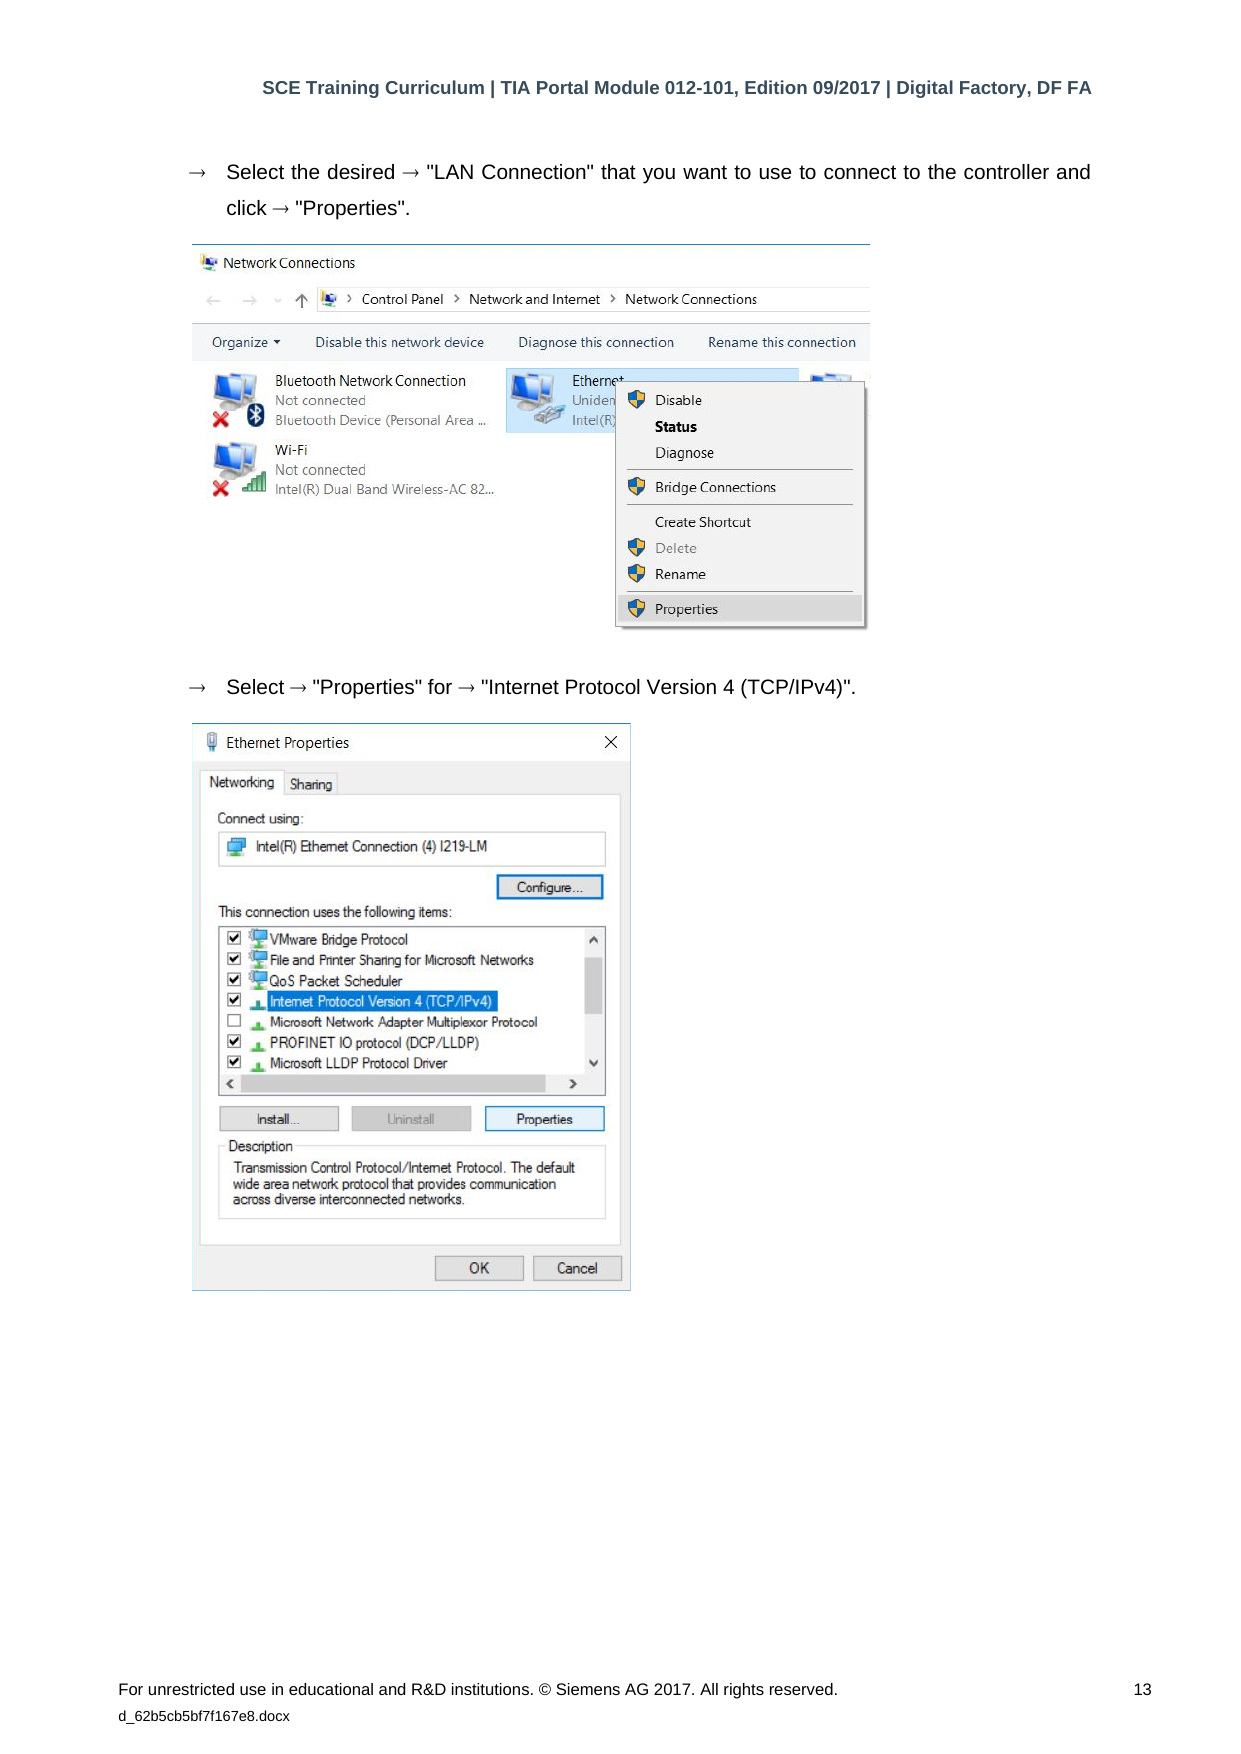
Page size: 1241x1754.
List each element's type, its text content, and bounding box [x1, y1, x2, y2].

text Select the desired "LAN Connection" that you want to use to connect to the controller and click "Properties". [189, 160, 1092, 220]
text Select "Properties" for "Internet Protocol Version 4 (TCP/IPv4)". [189, 675, 1092, 699]
picture [192, 244, 870, 651]
picture [192, 723, 631, 1291]
